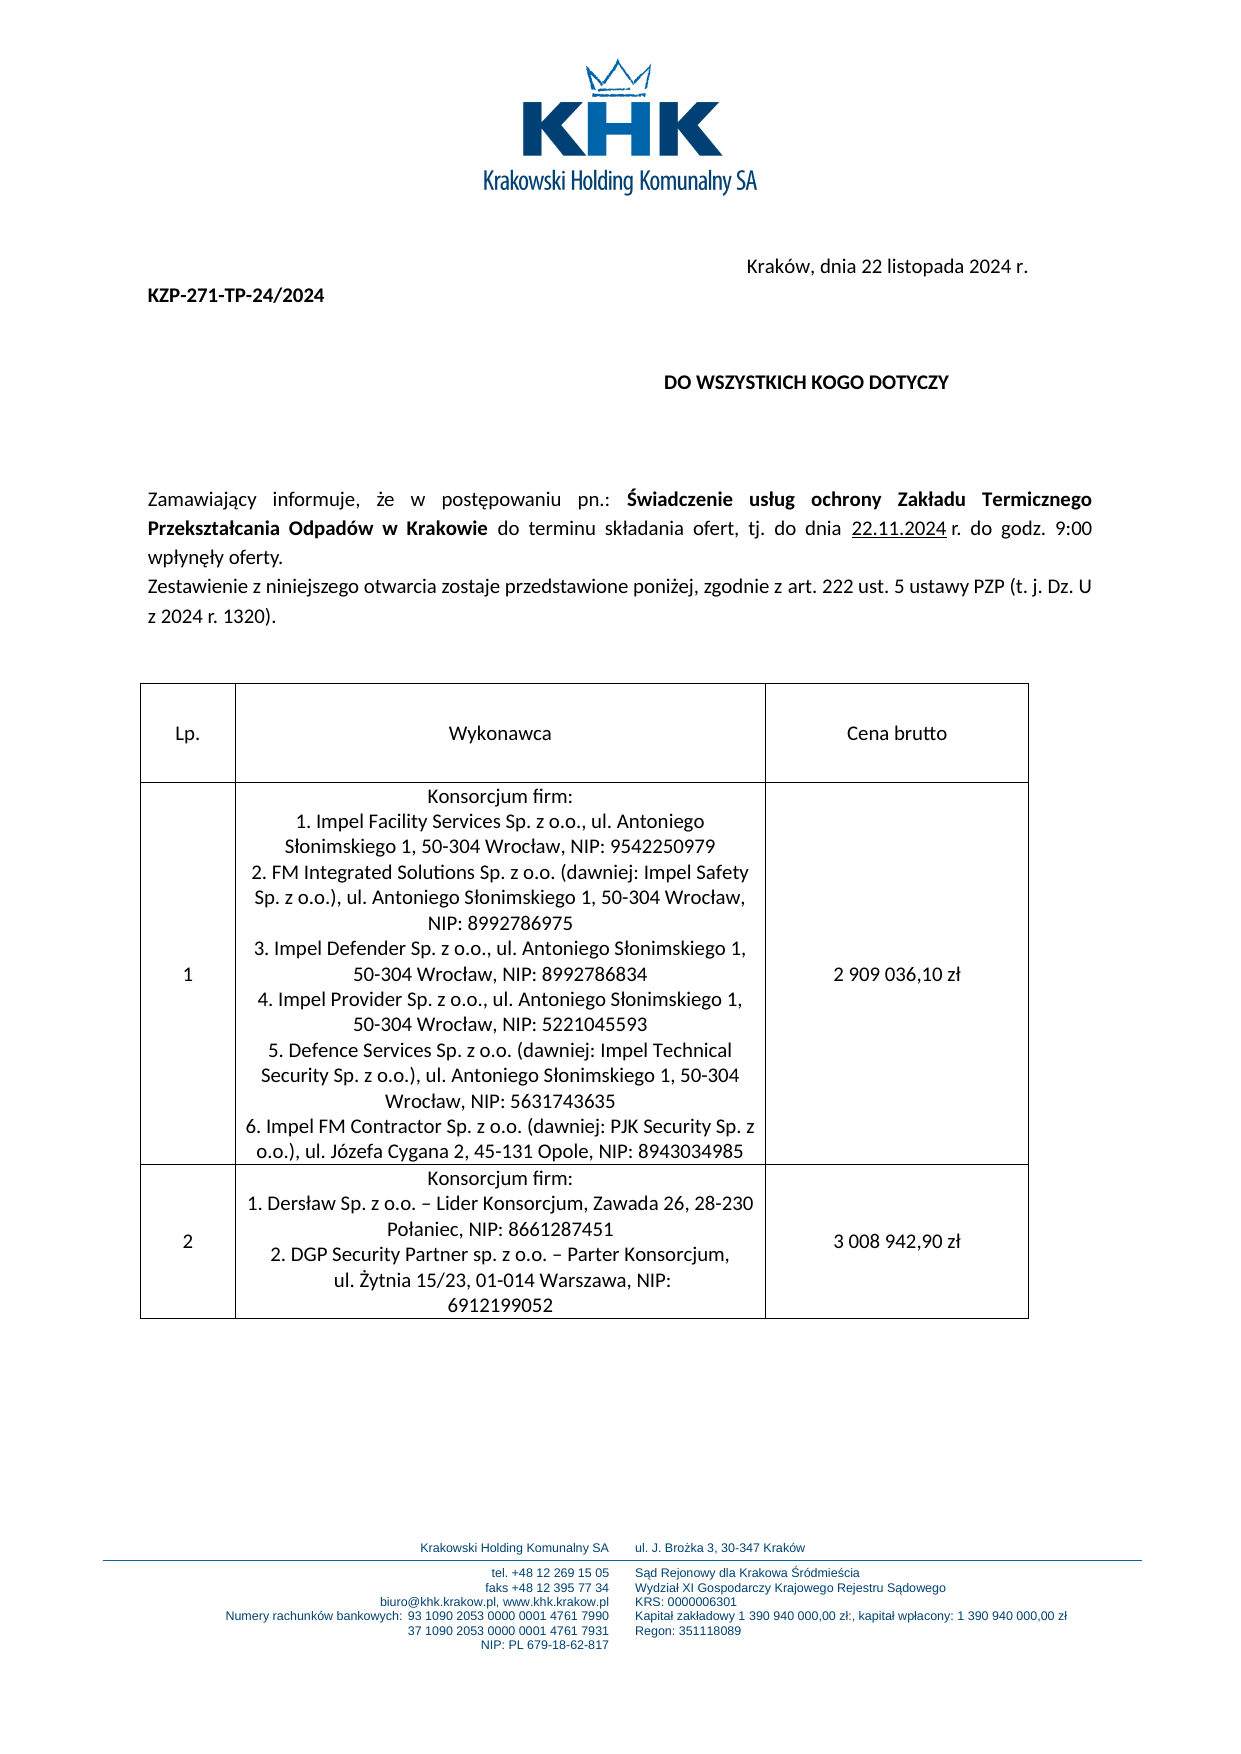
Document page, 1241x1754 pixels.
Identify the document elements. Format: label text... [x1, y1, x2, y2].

table_cell 3 008 942,90 zł [766, 1165, 1028, 1318]
table_cell Konsorcjum firm: 1. Dersław Sp. z o.o. – Lider Konsorcjum, Zawada 26, 28-230 Połaniec, NIP: 8661287451 2. DGP Security Partner sp. z o.o. – Parter Konsorcjum, ul. Żytnia 15/23, 01-014 Warszawa, NIP: 6912199052 [236, 1165, 765, 1318]
text Zamawiający informuje, że w postępowaniu pn.: Świadczenie usług ochrony Zakładu Termicznego Przekształcania Odpadów w Krakowie do terminu składania ofert, tj. do dnia 22.11.2024 r. do godz. 9:00 wpłynęły oferty. [148, 486, 1093, 570]
table_cell 1 [141, 783, 235, 1164]
text Kraków, dnia 22 listopada 2024 r. [148, 253, 1093, 278]
picture [455, 29, 786, 224]
subtitle Zestawienie z niniejszego otwarcia zostaje przedstawione poniżej, zgodnie z art. 222 ust. 5 ustawy PZP (t. j. Dz. U z 2024 r. 1320). [148, 574, 1093, 628]
table_header Wykonawca [236, 684, 765, 782]
table_cell 2 [141, 1165, 235, 1318]
table_cell 2 909 036,10 zł [766, 783, 1028, 1164]
text KZP-271-TP-24/2024 [148, 282, 1093, 307]
table_header Cena brutto [766, 684, 1028, 782]
table_header Lp. [141, 684, 235, 782]
table_cell Konsorcjum firm: 1. Impel Facility Services Sp. z o.o., ul. Antoniego Słonimskiego 1, 50-304 Wrocław, NIP: 9542250979 2. FM Integrated Solutions Sp. z o.o. (dawniej: Impel Safety Sp. z o.o.), ul. Antoniego Słonimskiego 1, 50-304 Wrocław, NIP: 8992786975 3. Impel Defender Sp. z o.o., ul. Antoniego Słonimskiego 1, 50-304 Wrocław, NIP: 8992786834 4. Impel Provider Sp. z o.o., ul. Antoniego Słonimskiego 1, 50-304 Wrocław, NIP: 5221045593 5. Defence Services Sp. z o.o. (dawniej: Impel Technical Security Sp. z o.o.), ul. Antoniego Słonimskiego 1, 50-304 Wrocław, NIP: 5631743635 6. Impel FM Contractor Sp. z o.o. (dawniej: PJK Security Sp. z o.o.), ul. Józefa Cygana 2, 45-131 Opole, NIP: 8943034985 [236, 783, 765, 1164]
text DO WSZYSTKICH KOGO DOTYCZY [590, 369, 1093, 395]
